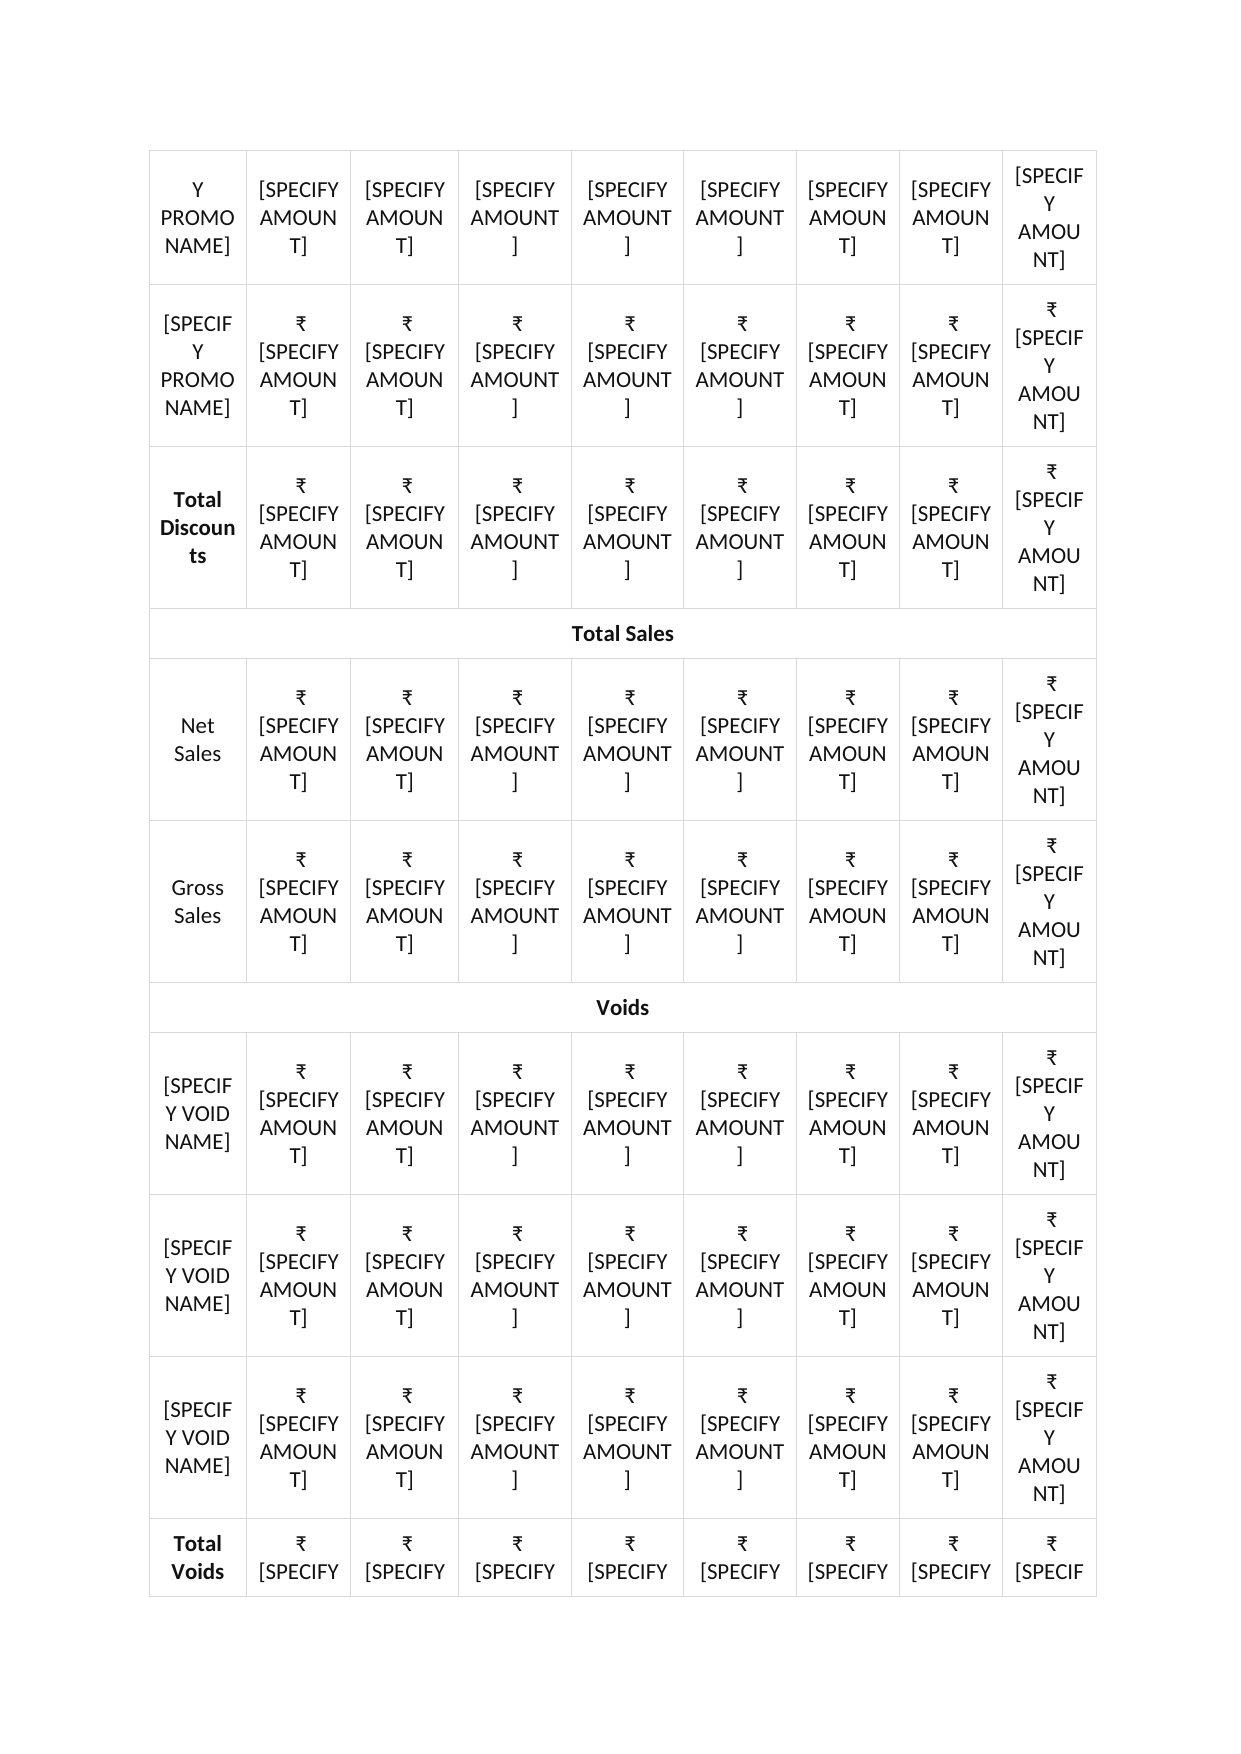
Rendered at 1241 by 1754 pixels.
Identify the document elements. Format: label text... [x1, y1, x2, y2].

table_cell ₹[SPECIFY AMOUNT] [900, 151, 1002, 284]
table_cell ₹[SPECIFY AMOUNT] [572, 151, 683, 284]
table_cell ₹[SPECIFY AMOUNT] [459, 285, 571, 446]
table_cell ₹[SPECIFY AMOUNT] [572, 821, 683, 982]
table_cell ₹[SPECIFY AMOUNT] [247, 659, 350, 820]
table_cell ₹[SPECIFY AMOUNT] [351, 1357, 458, 1518]
table_cell ₹[SPECIFY AMOUNT] [351, 1033, 458, 1194]
table_cell ₹[SPECIFY AMOUNT] [351, 447, 458, 608]
table_cell [SPECIFY VOID NAME] [150, 1195, 246, 1356]
table_cell ₹[SPECIFY AMOUNT] [684, 447, 796, 608]
table_cell ₹[SPECIFY AMOUNT] [900, 821, 1002, 982]
table_cell Total Sales [150, 609, 1096, 658]
table_cell ₹[SPECIFY AMOUNT] [684, 1033, 796, 1194]
table_cell ₹[SPECIFY AMOUNT] [1003, 1033, 1096, 1194]
table_cell ₹[SPECIFY AMOUNT] [572, 659, 683, 820]
table_cell ₹[SPECIFY AMOUNT] [459, 1519, 571, 1596]
table_cell ₹[SPECIFY AMOUNT] [797, 1195, 899, 1356]
table_cell ₹[SPECIFY AMOUNT] [247, 821, 350, 982]
table_cell ₹[SPECIFY AMOUNT] [351, 1195, 458, 1356]
table_cell ₹[SPECIFY AMOUNT] [247, 447, 350, 608]
table_cell ₹[SPECIFY AMOUNT] [684, 659, 796, 820]
table_cell ₹[SPECIFY AMOUNT] [1003, 285, 1096, 446]
table_cell [SPECIFY VOID NAME] [150, 1357, 246, 1518]
table_cell ₹[SPECIFY AMOUNT] [247, 1519, 350, 1596]
table_cell ₹[SPECIFY AMOUNT] [459, 659, 571, 820]
table_cell ₹[SPECIFY AMOUNT] [572, 285, 683, 446]
table_cell ₹[SPECIFY AMOUNT] [797, 151, 899, 284]
table_cell ₹[SPECIFY AMOUNT] [797, 447, 899, 608]
table_cell Total Voids [150, 1519, 246, 1596]
table_cell ₹[SPECIFY AMOUNT] [459, 821, 571, 982]
table_cell ₹[SPECIFY AMOUNT] [1003, 1357, 1096, 1518]
table_cell ₹[SPECIFY AMOUNT] [900, 1357, 1002, 1518]
table_cell ₹[SPECIFY AMOUNT] [572, 1357, 683, 1518]
table_cell ₹[SPECIFY AMOUNT] [797, 285, 899, 446]
table_cell ₹[SPECIFY AMOUNT] [797, 1519, 899, 1596]
table_cell ₹[SPECIFY AMOUNT] [351, 659, 458, 820]
table_cell ₹[SPECIFY AMOUNT] [351, 285, 458, 446]
table_cell ₹[SPECIFY AMOUNT] [900, 285, 1002, 446]
table_cell ₹[SPECIFY AMOUNT] [572, 1195, 683, 1356]
table_cell ₹[SPECIFY AMOUNT] [684, 151, 796, 284]
table_cell ₹[SPECIFY AMOUNT] [797, 659, 899, 820]
table_cell ₹[SPECIFY AMOUNT] [900, 659, 1002, 820]
table_cell ₹[SPECIFY AMOUNT] [247, 285, 350, 446]
table_cell ₹[SPECIFY AMOUNT] [351, 1519, 458, 1596]
table_cell ₹[SPECIFY AMOUNT] [459, 1033, 571, 1194]
table_cell ₹[SPECIFY AMOUNT] [1003, 151, 1096, 284]
table_cell ₹[SPECIFY AMOUNT] [572, 1033, 683, 1194]
table_cell ₹[SPECIFY AMOUNT] [684, 1357, 796, 1518]
table_cell ₹[SPECIFY AMOUNT] [572, 447, 683, 608]
table_cell ₹[SPECIFY AMOUNT] [459, 1195, 571, 1356]
table_cell ₹[SPECIFY AMOUNT] [247, 1195, 350, 1356]
table_cell ₹[SPECIFY AMOUNT] [459, 447, 571, 608]
table_cell [SPECIFY VOID NAME] [150, 1033, 246, 1194]
table_cell Net Sales [150, 659, 246, 820]
table_cell ₹[SPECIFY AMOUNT] [247, 1357, 350, 1518]
table_cell ₹[SPECIFY AMOUNT] [684, 1519, 796, 1596]
table_cell ₹[SPECIFY AMOUNT] [1003, 1519, 1096, 1596]
table_cell ₹[SPECIFY AMOUNT] [684, 285, 796, 446]
table_cell ₹[SPECIFY AMOUNT] [900, 1033, 1002, 1194]
table_cell ₹[SPECIFY AMOUNT] [247, 1033, 350, 1194]
table_cell ₹[SPECIFY AMOUNT] [1003, 821, 1096, 982]
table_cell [150, 151, 246, 284]
table_cell Gross Sales [150, 821, 246, 982]
table_cell ₹[SPECIFY AMOUNT] [684, 821, 796, 982]
table_cell ₹[SPECIFY AMOUNT] [247, 151, 350, 284]
table_cell ₹[SPECIFY AMOUNT] [1003, 659, 1096, 820]
table_cell ₹[SPECIFY AMOUNT] [797, 1357, 899, 1518]
table_cell ₹[SPECIFY AMOUNT] [459, 1357, 571, 1518]
table_cell Total Discounts [150, 447, 246, 608]
table_cell ₹[SPECIFY AMOUNT] [1003, 1195, 1096, 1356]
table_cell ₹[SPECIFY AMOUNT] [459, 151, 571, 284]
table_cell ₹[SPECIFY AMOUNT] [900, 1195, 1002, 1356]
table_cell ₹[SPECIFY AMOUNT] [351, 821, 458, 982]
table_cell ₹[SPECIFY AMOUNT] [900, 447, 1002, 608]
table_cell ₹[SPECIFY AMOUNT] [1003, 447, 1096, 608]
table_cell ₹[SPECIFY AMOUNT] [684, 1195, 796, 1356]
table_cell ₹[SPECIFY AMOUNT] [572, 1519, 683, 1596]
table_cell ₹[SPECIFY AMOUNT] [900, 1519, 1002, 1596]
table_cell ₹[SPECIFY AMOUNT] [351, 151, 458, 284]
table_cell [SPECIFY PROMO NAME] [150, 285, 246, 446]
table_cell ₹[SPECIFY AMOUNT] [797, 1033, 899, 1194]
table_cell ₹[SPECIFY AMOUNT] [797, 821, 899, 982]
table_cell Voids [150, 983, 1096, 1032]
